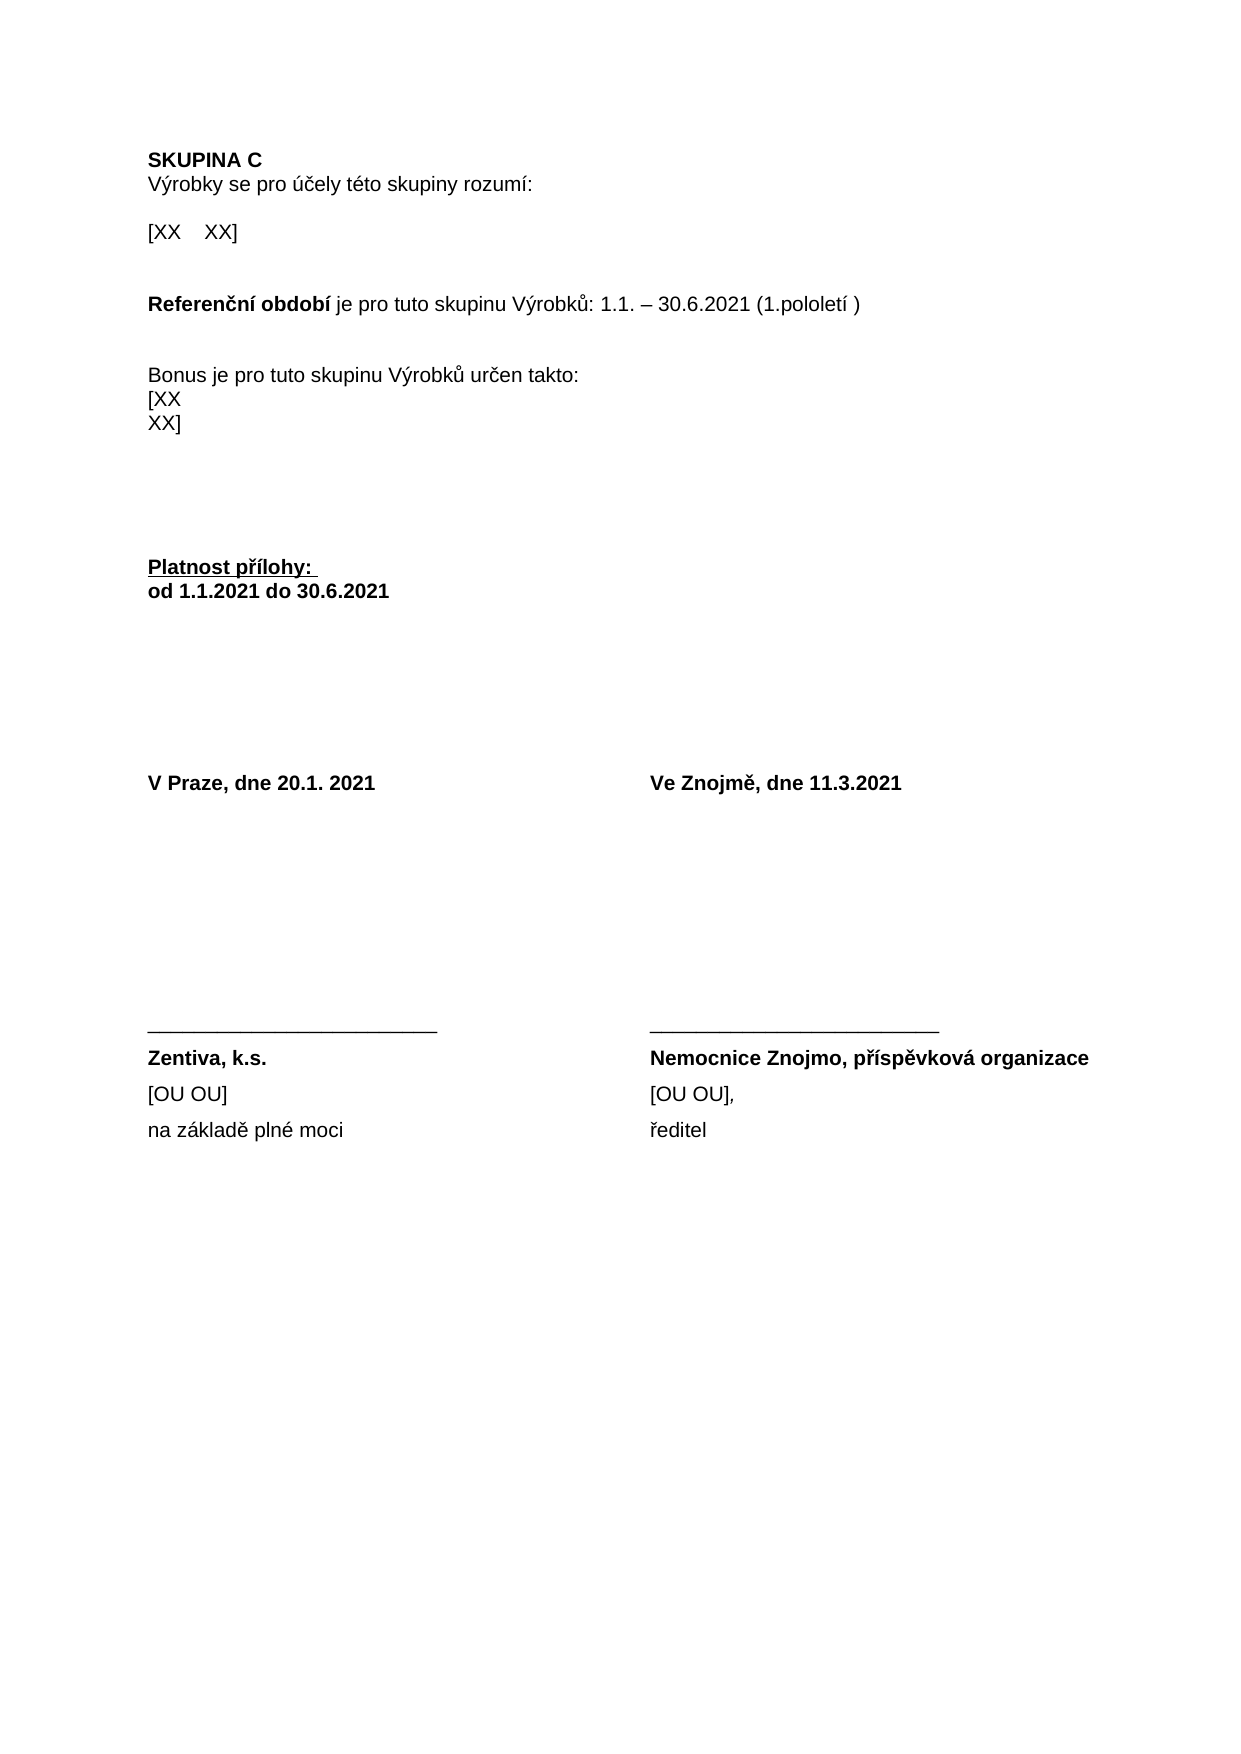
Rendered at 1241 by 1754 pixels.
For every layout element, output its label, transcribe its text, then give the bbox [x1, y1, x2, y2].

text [148, 363, 1093, 387]
text od 1.1.2021 do 30.6.2021 [148, 579, 1093, 603]
text _________________________ _________________________ [148, 1010, 1093, 1034]
text Platnost přílohy: [148, 555, 1093, 579]
text XX] [148, 411, 1093, 435]
text [XX XX] [148, 219, 1093, 243]
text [148, 172, 1093, 196]
text Referenční období je pro tuto skupinu Výrobků: 1.1. – 30.6.2021 (1.pololetí ) [148, 291, 1093, 315]
text V Praze, dne 20.1. 2021 Ve Znojmě, dne 11.3.2021 [148, 771, 1093, 794]
text na základě plné moci ředitel [148, 1118, 1152, 1142]
text [OU OU] [OU OU], [118, 1082, 1152, 1106]
text Zentiva, k.s. Nemocnice Znojmo, příspěvková organizace [118, 1046, 1152, 1070]
text [XX [148, 387, 1093, 411]
text SKUPINA C [148, 148, 1093, 172]
